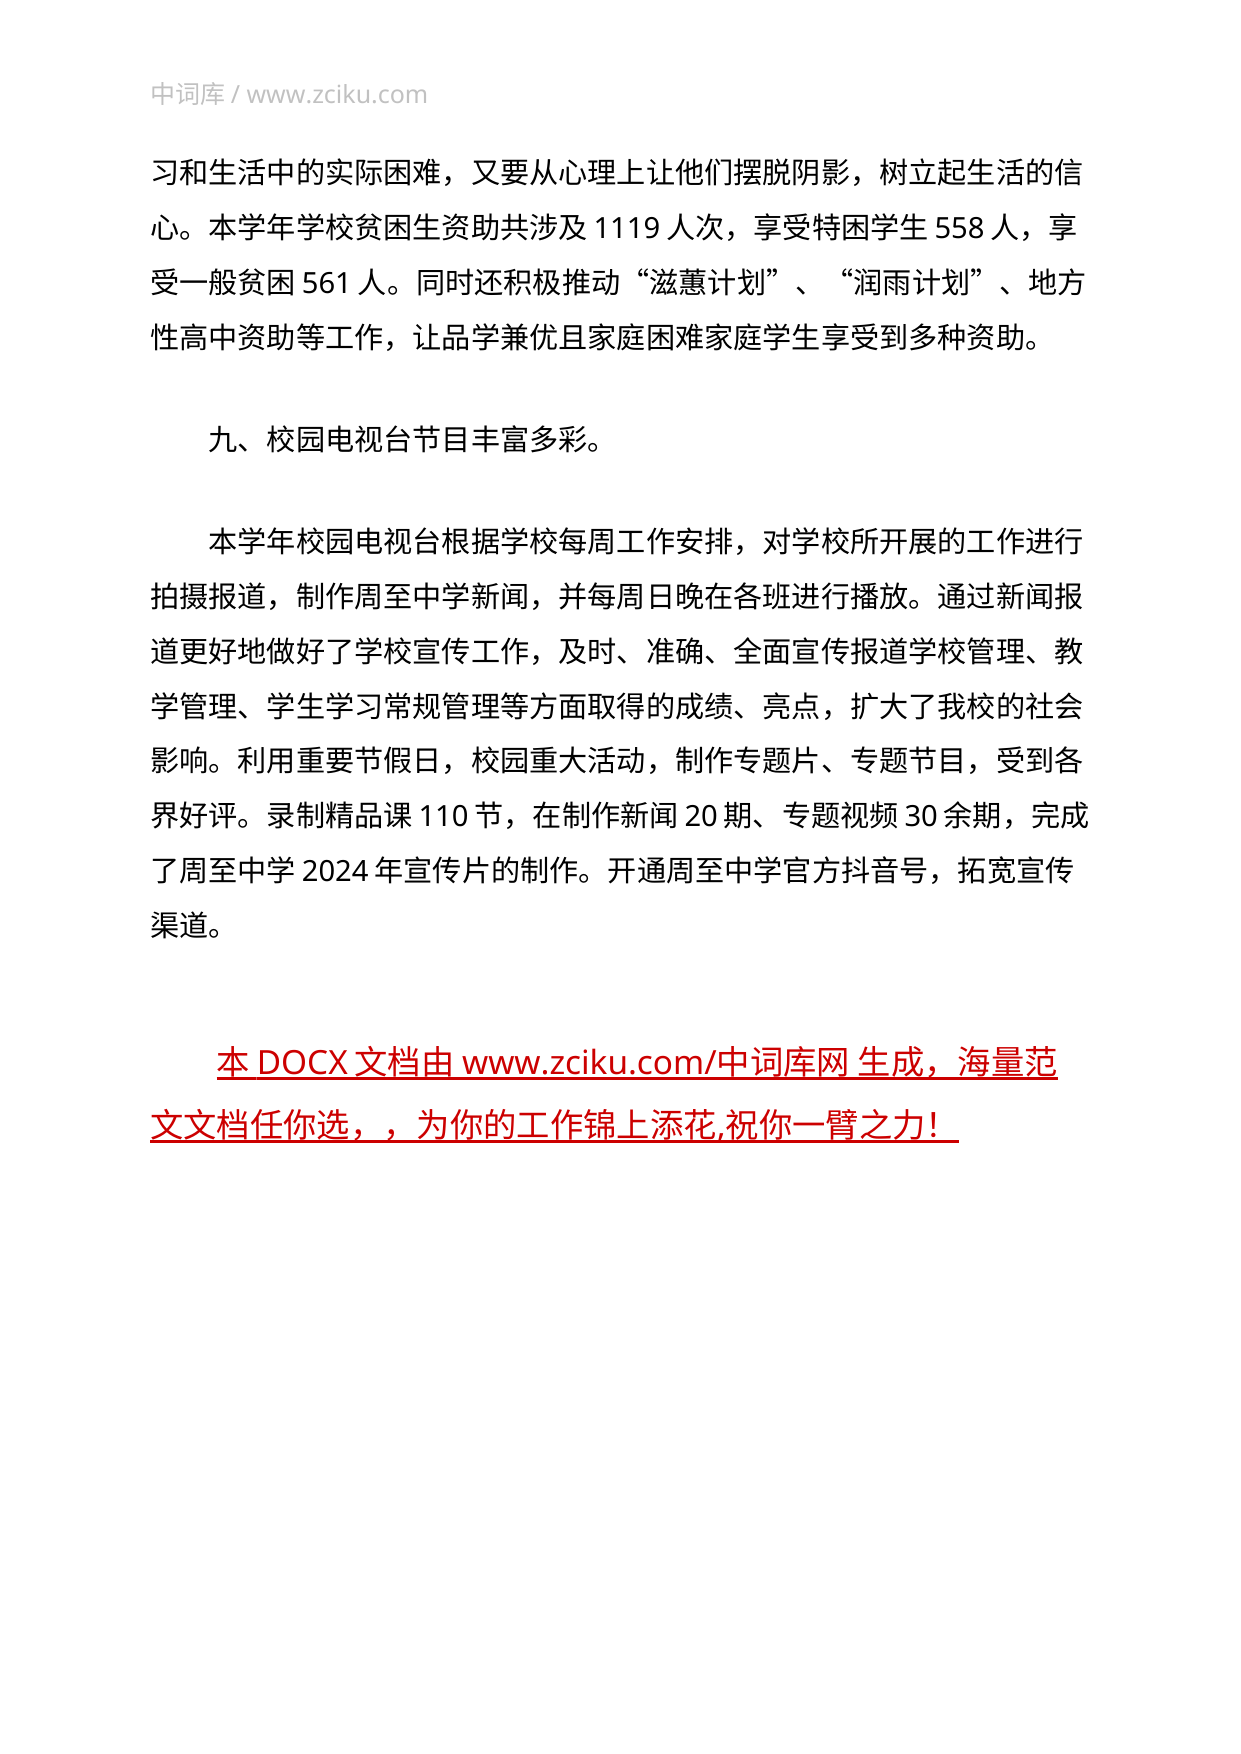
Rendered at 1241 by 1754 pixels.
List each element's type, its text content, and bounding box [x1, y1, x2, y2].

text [150, 150, 1090, 357]
text 本学年校园电视台根据学校每周工作安排，对学校所开展的工作进行拍摄报道，制作周至中学新闻，并每周日晚在各班进行播放。通过新闻报道更好地做好了学校宣传工作，及时、准确、全面宣传报道学校管理、教学管理、学生学习常规管理等方面取得的成绩、亮点，扩大了我校的社会影响。利用重要节假日，校园重大活动，制作专题片、专题节目，受到各界好评。录制精品课110节，在制作新闻20期、专题视频30余期，完成了周至中学2024年宣传片的制作。开通周至中学官方抖音号，拓宽宣传渠道。 [150, 518, 1090, 945]
text 九、校园电视台节目丰富多彩。 [150, 417, 1090, 459]
text 本DOCX文档由 www.zciku.com/中词库网 生成，海量范文文档任你选，，为你的工作锦上添花,祝你一臂之力！ [150, 1036, 1090, 1147]
